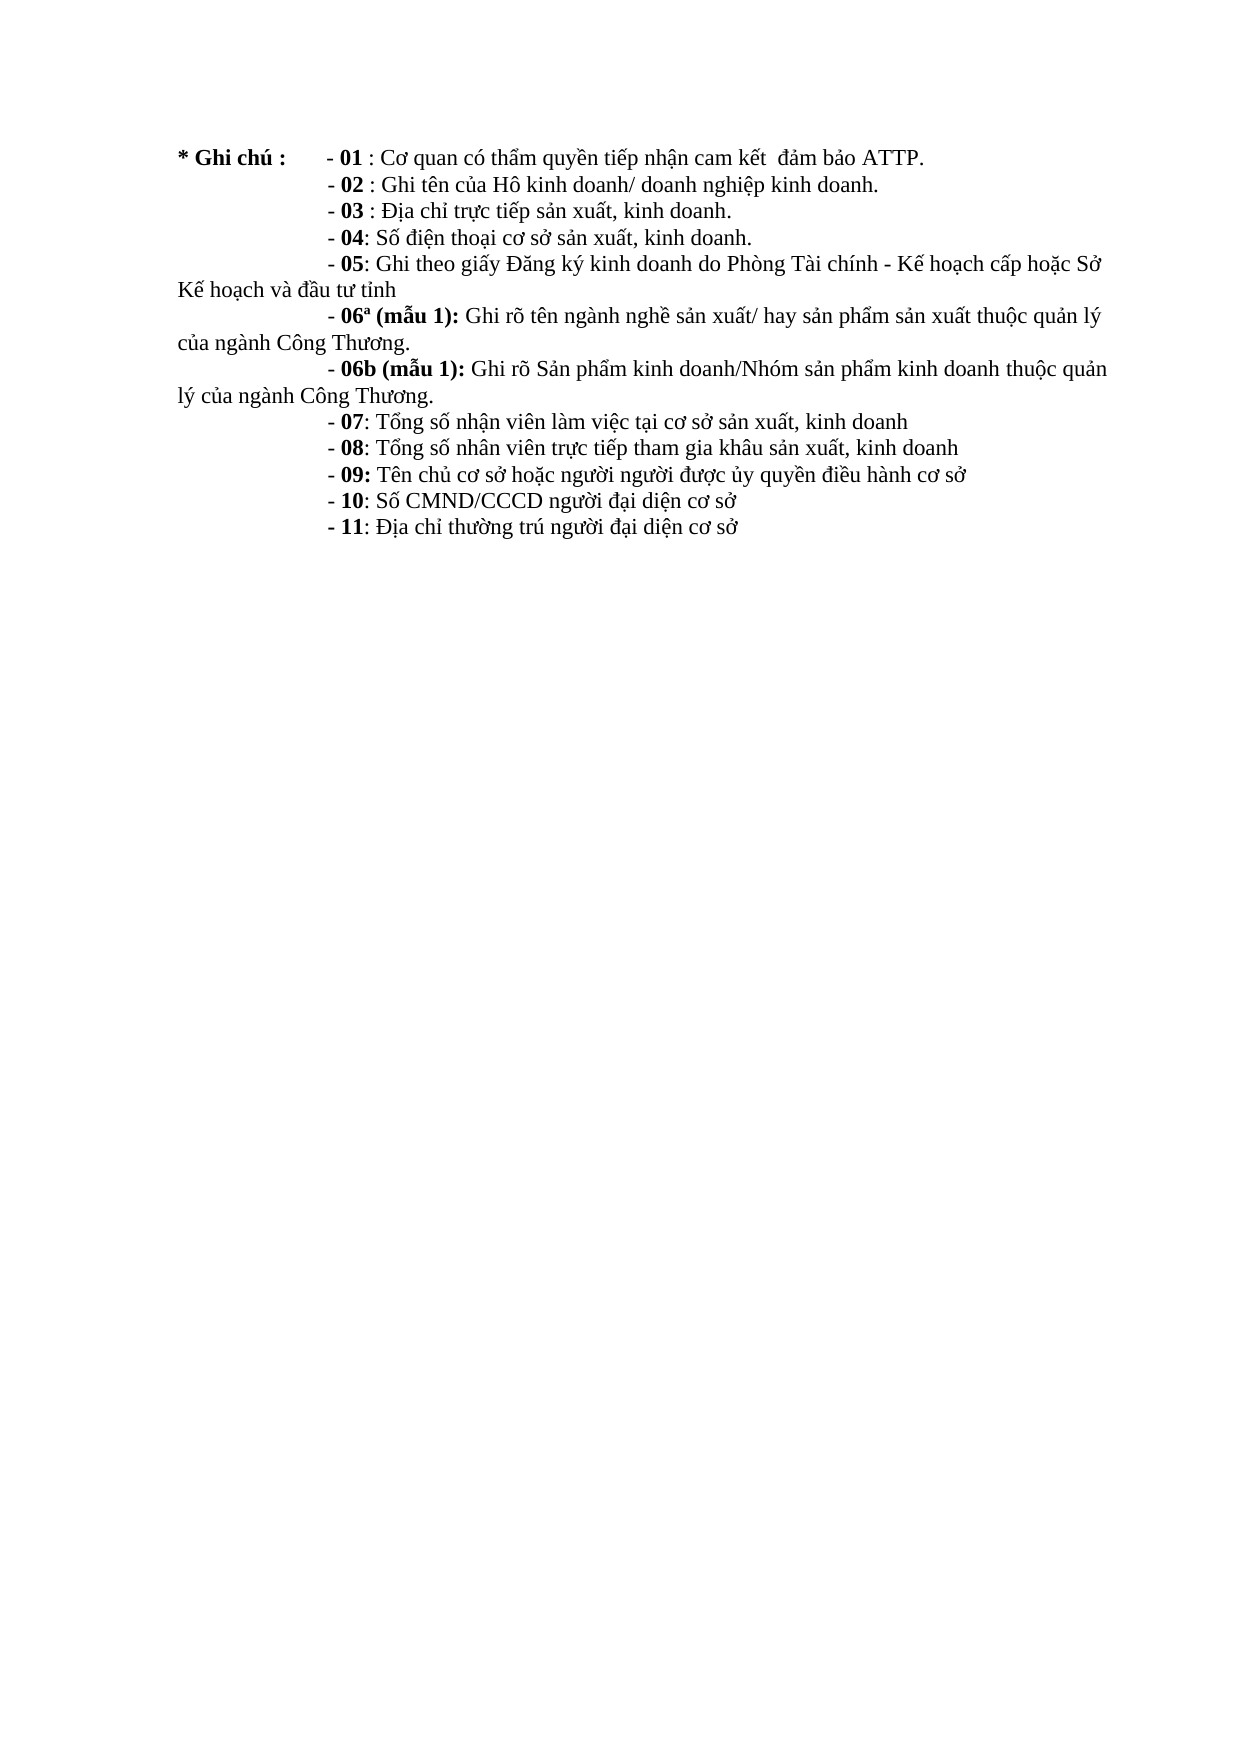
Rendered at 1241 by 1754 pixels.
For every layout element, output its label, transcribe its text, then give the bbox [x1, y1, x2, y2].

text - 10: Số CMND/CCCD người đại diện cơ sở [177, 487, 1122, 513]
text - 09: Tên chủ cơ sở hoặc người người được ủy quyền điều hành cơ sở [177, 461, 1122, 487]
text - 02 : Ghi tên của Hô kinh doanh/ doanh nghiệp kinh doanh. [177, 171, 1122, 197]
text - 05: Ghi theo giấy Đăng ký kinh doanh do Phòng Tài chính - Kế hoạch cấp hoặc Sở Kế hoạch và đầu tư tỉnh [177, 250, 1122, 303]
text - 08: Tổng số nhân viên trực tiếp tham gia khâu sản xuất, kinh doanh [177, 434, 1122, 461]
text - 03 : Địa chỉ trực tiếp sản xuất, kinh doanh. [177, 197, 1122, 223]
text - 06ª (mẫu 1): Ghi rõ tên ngành nghề sản xuất/ hay sản phẩm sản xuất thuộc quản lý của ngành Công Thương. [177, 303, 1122, 355]
text - 04: Số điện thoại cơ sở sản xuất, kinh doanh. [177, 223, 1122, 250]
text - 11: Địa chỉ thường trú người đại diện cơ sở [177, 513, 1122, 540]
text - 06b (mẫu 1): Ghi rõ Sản phẩm kinh doanh/Nhóm sản phẩm kinh doanh thuộc quản lý của ngành Công Thương. [177, 355, 1122, 408]
text * Ghi chú : - 01 : Cơ quan có thẩm quyền tiếp nhận cam kết đảm bảo ATTP. [177, 144, 1122, 171]
text - 07: Tổng số nhận viên làm việc tại cơ sở sản xuất, kinh doanh [177, 408, 1122, 434]
